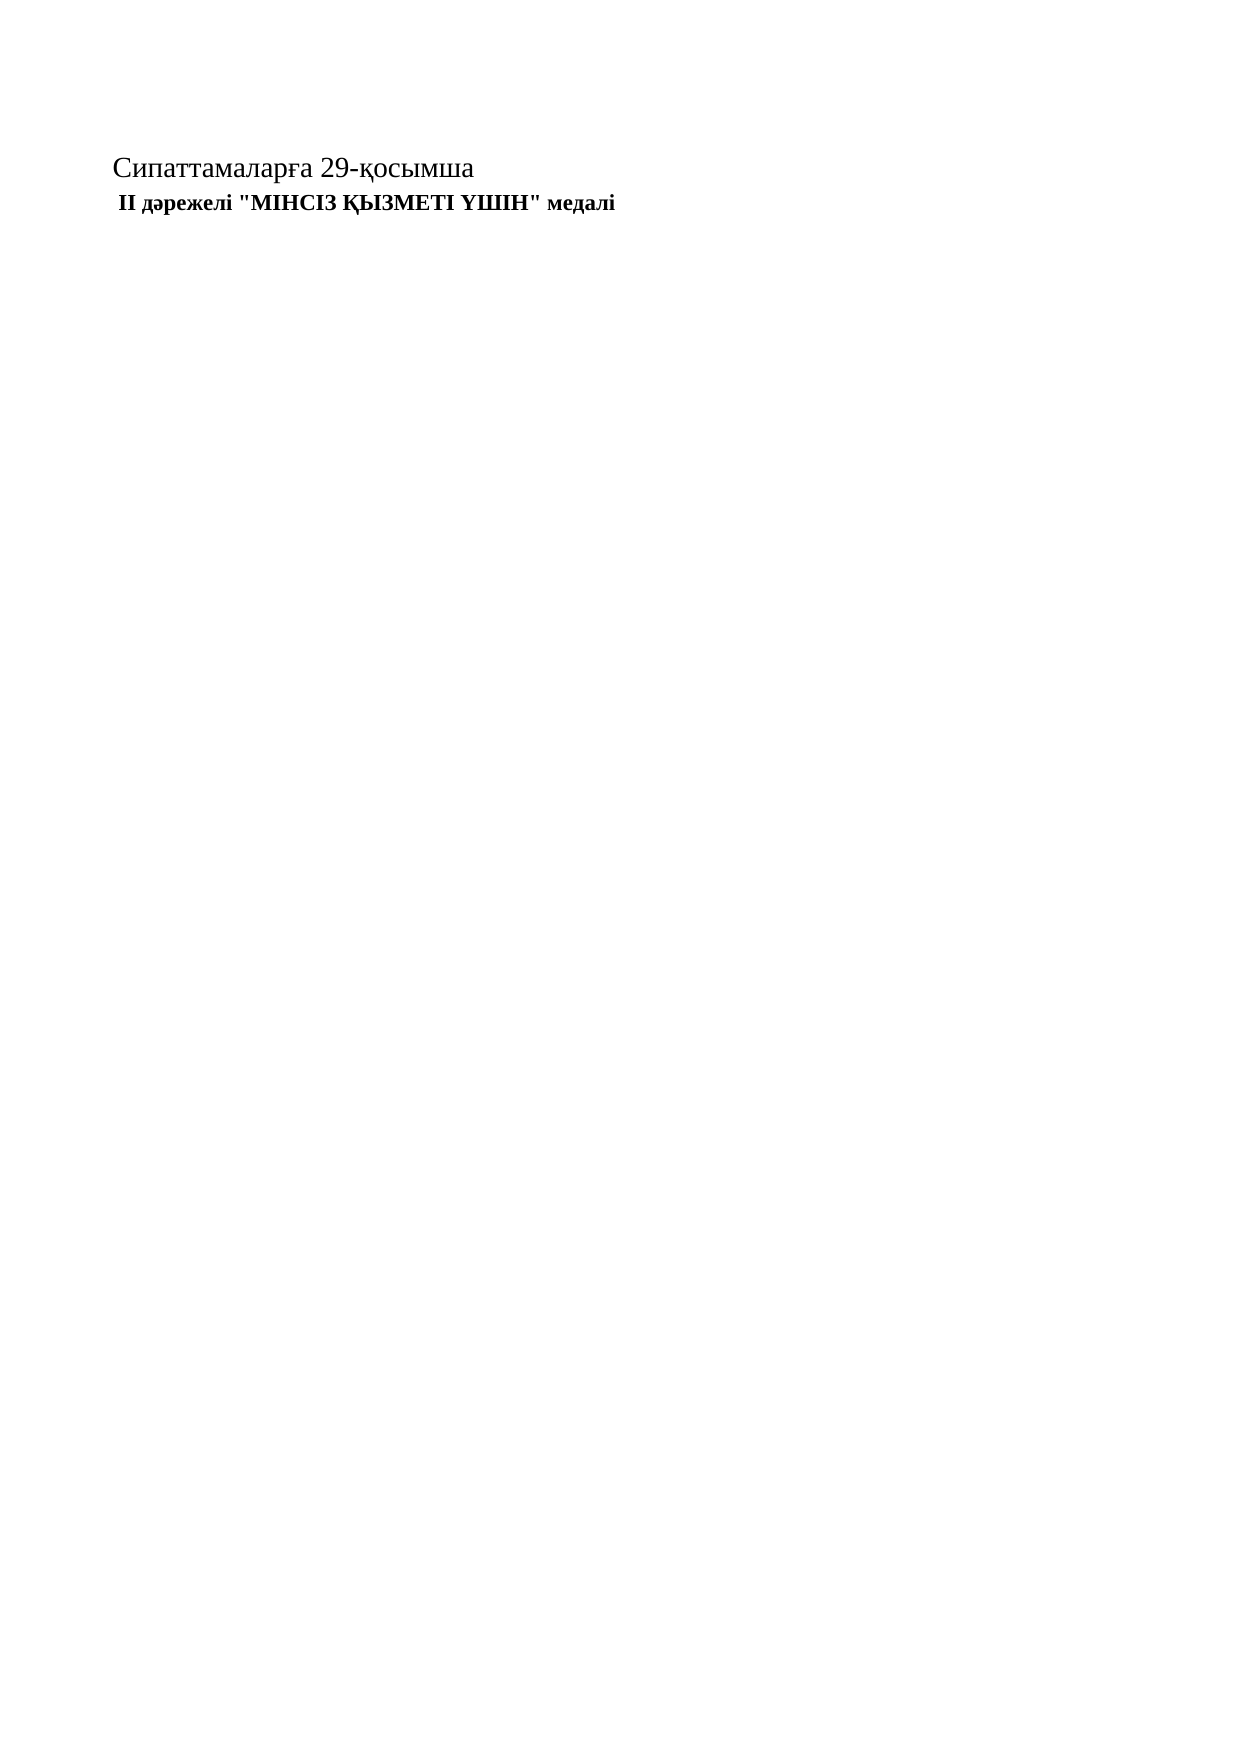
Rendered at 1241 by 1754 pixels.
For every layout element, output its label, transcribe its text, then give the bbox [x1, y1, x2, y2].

text Сипаттамаларға 29-қосымша [112, 150, 1128, 183]
text ІІ дәрежелі "МІНСІЗ ҚЫЗМЕТІ ҮШІН" медалі [112, 188, 1128, 215]
